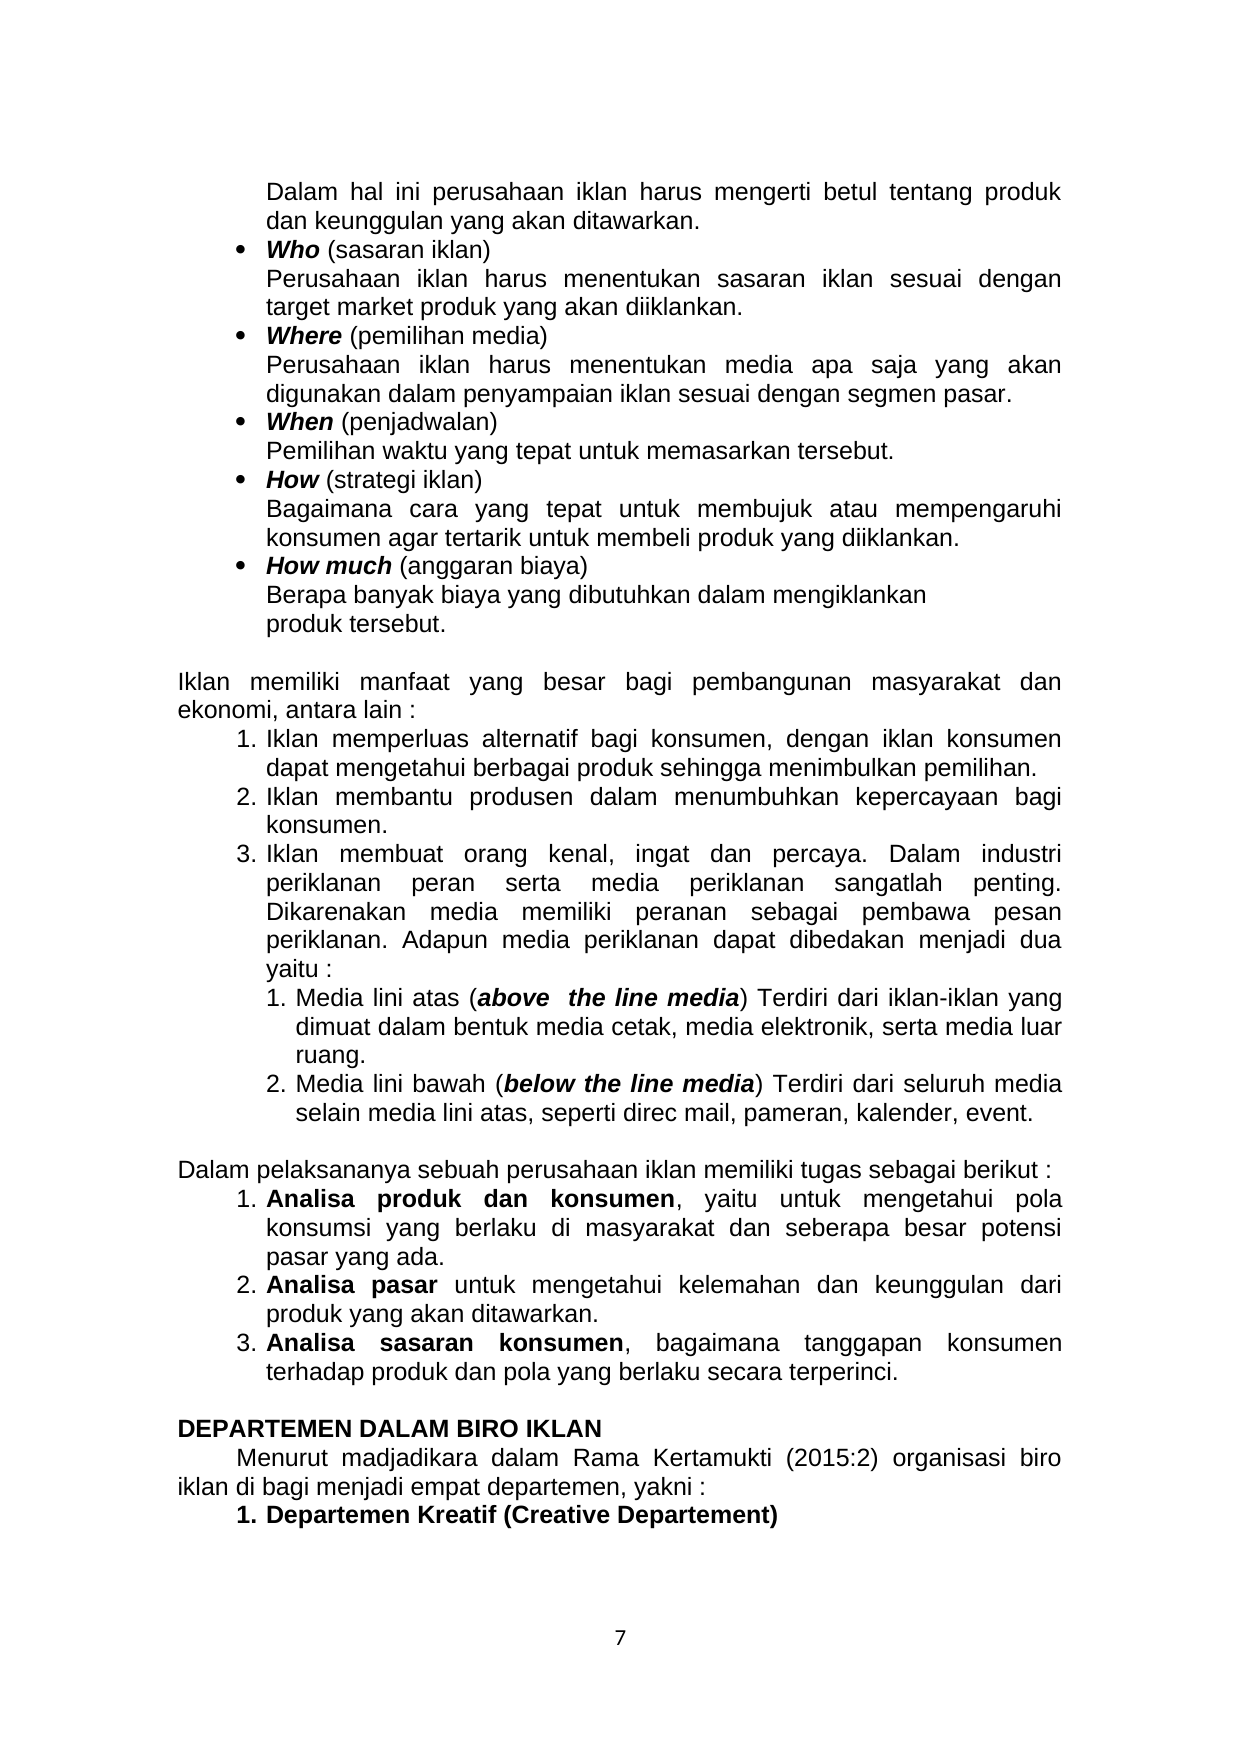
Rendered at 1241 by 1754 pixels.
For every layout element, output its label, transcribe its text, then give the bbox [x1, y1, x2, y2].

list Analisa produk dan konsumen, yaitu untuk mengetahui pola konsumsi yang berlaku di masyarakat dan seberapa besar potensi pasar yang ada. [236, 1184, 1063, 1270]
text Perusahaan iklan harus menentukan media apa saja yang akan digunakan dalam penyampaian iklan sesuai dengan segmen pasar. [266, 350, 1063, 407]
text Dalam hal ini perusahaan iklan harus mengerti betul tentang produk dan keunggulan yang akan ditawarkan. [266, 177, 1063, 235]
text Menurut madjadikara dalam Rama Kertamukti (2015:2) organisasi biro iklan di bagi menjadi empat departemen, yakni : [177, 1443, 1063, 1500]
list How (strategi iklan) [236, 465, 1063, 494]
text DEPARTEMEN DALAM BIRO IKLAN [177, 1414, 1063, 1443]
list Iklan memperluas alternatif bagi konsumen, dengan iklan konsumen dapat mengetahui berbagai produk sehingga menimbulkan pemilihan. [236, 724, 1063, 781]
list When (penjadwalan) [236, 407, 1063, 436]
text produk tersebut. [266, 609, 1063, 638]
text Berapa banyak biaya yang dibutuhkan dalam mengiklankan [266, 580, 1063, 609]
text Perusahaan iklan harus menentukan sasaran iklan sesuai dengan target market produk yang akan diiklankan. [266, 263, 1063, 321]
list Where (pemilihan media) [236, 321, 1063, 350]
list Iklan membantu produsen dalam menumbuhkan kepercayaan bagi konsumen. [236, 781, 1063, 839]
list Analisa sasaran konsumen, bagaimana tanggapan konsumen terhadap produk dan pola yang berlaku secara terperinci. [236, 1328, 1063, 1385]
list Media lini bawah (below the line media) Terdiri dari seluruh media selain media lini atas, seperti direc mail, pameran, kalender, event. [266, 1069, 1063, 1126]
text Bagaimana cara yang tepat untuk membujuk atau mempengaruhi konsumen agar tertarik untuk membeli produk yang diiklankan. [266, 494, 1063, 551]
list How much (anggaran biaya) [236, 551, 1063, 580]
list Analisa pasar untuk mengetahui kelemahan dan keunggulan dari produk yang akan ditawarkan. [236, 1270, 1063, 1328]
text Dalam pelaksananya sebuah perusahaan iklan memiliki tugas sebagai berikut : [177, 1155, 1063, 1184]
list Departemen Kreatif (Creative Departement) [236, 1500, 1063, 1529]
text Iklan memiliki manfaat yang besar bagi pembangunan masyarakat dan ekonomi, antara lain : [177, 666, 1063, 724]
list Iklan membuat orang kenal, ingat dan percaya. Dalam industri periklanan peran serta media periklanan sangatlah penting. Dikarenakan media memiliki peranan sebagai pembawa pesan periklanan. Adapun media periklanan dapat dibedakan menjadi dua yaitu : [236, 839, 1063, 983]
list Who (sasaran iklan) [236, 235, 1063, 263]
list Media lini atas (above the line media) Terdiri dari iklan-iklan yang dimuat dalam bentuk media cetak, media elektronik, serta media luar ruang. [266, 983, 1063, 1069]
text Pemilihan waktu yang tepat untuk memasarkan tersebut. [266, 436, 1063, 465]
